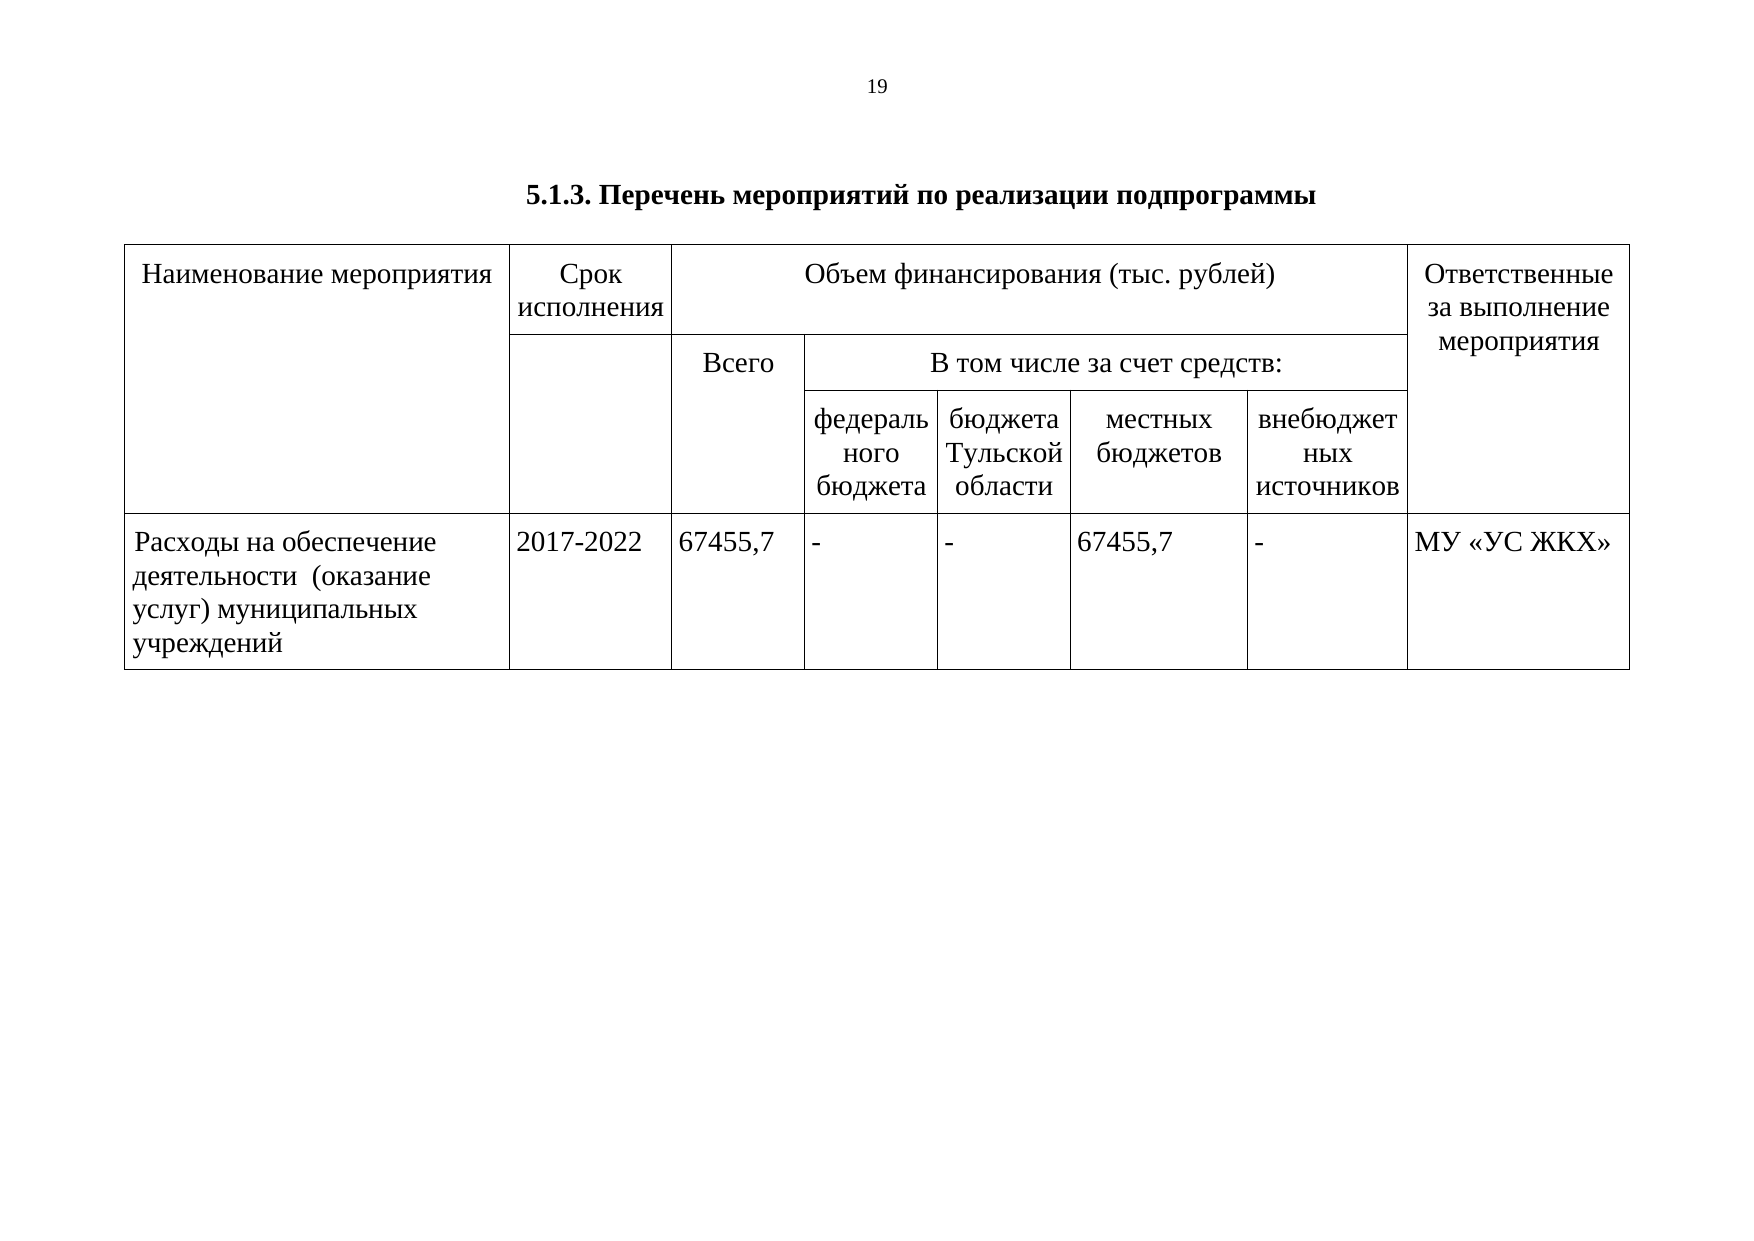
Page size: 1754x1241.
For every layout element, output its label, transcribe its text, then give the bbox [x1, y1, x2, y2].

table_cell - [938, 514, 1070, 669]
table_cell бюджета Тульской области [938, 391, 1070, 512]
table_header Наименование мероприятия [125, 245, 509, 512]
table_cell федерального бюджета [805, 391, 937, 512]
table_header Объем финансирования (тыс. рублей) [672, 245, 1407, 334]
table_cell Расходы на обеспечение деятельности (оказание услуг) муниципальных учреждений [125, 514, 509, 669]
table_cell 2017-2022 [510, 514, 671, 669]
table_cell внебюджетных источников [1248, 391, 1407, 512]
table_cell 67455,7 [672, 514, 804, 669]
table_cell Всего [672, 335, 804, 512]
table_cell - [1248, 514, 1407, 669]
table_cell местных бюджетов [1071, 391, 1247, 512]
table_cell - [805, 514, 937, 669]
table_cell 67455,7 [1071, 514, 1247, 669]
table_cell В том числе за счет средств: [805, 335, 1407, 389]
text 5.1.3. Перечень мероприятий по реализации подпрограммы [207, 177, 1636, 211]
table_header Срок исполнения [510, 245, 671, 334]
table_cell МУ «УС ЖКХ» [1408, 514, 1629, 669]
table_header Ответственные за выполнение мероприятия [1408, 245, 1629, 512]
table_cell [510, 335, 671, 512]
